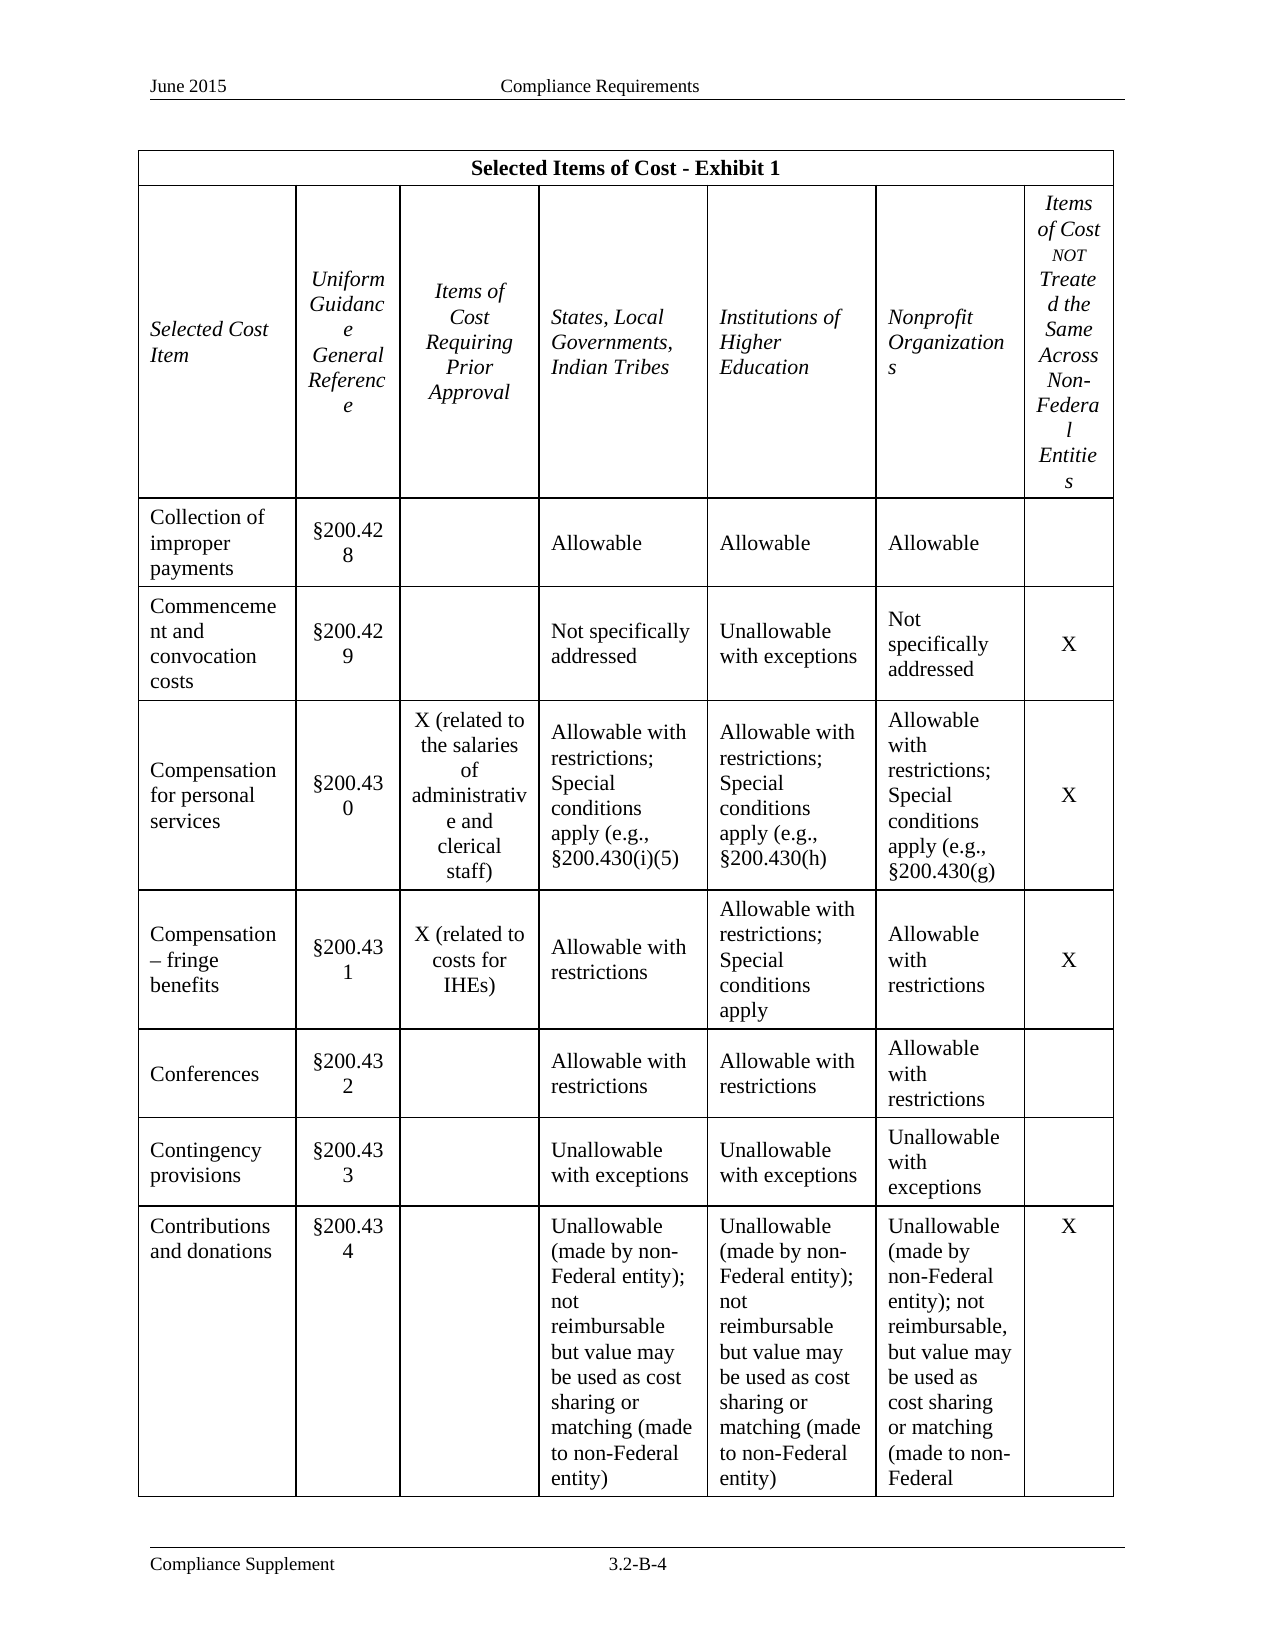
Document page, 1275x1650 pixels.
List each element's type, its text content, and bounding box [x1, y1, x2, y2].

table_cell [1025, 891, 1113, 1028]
table_cell Uniform Guidance General Reference [297, 186, 399, 497]
table_cell §200.428 [297, 499, 399, 586]
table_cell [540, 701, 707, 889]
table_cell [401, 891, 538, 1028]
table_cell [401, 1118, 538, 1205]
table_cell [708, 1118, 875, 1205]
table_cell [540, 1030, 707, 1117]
table_cell Not specifically addressed [877, 587, 1024, 699]
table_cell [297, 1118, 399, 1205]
table_cell Commencement and convocation costs [139, 587, 295, 699]
table_cell Items of Cost not Treated the Same Across Non-Federal Entities [1025, 186, 1113, 497]
table_cell Items of Cost Requiring Prior Approval [401, 186, 538, 497]
table_cell Unallowable with exceptions [708, 587, 875, 699]
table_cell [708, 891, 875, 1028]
table_cell §200.429 [297, 587, 399, 699]
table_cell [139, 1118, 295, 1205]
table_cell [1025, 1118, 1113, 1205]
table_cell Allowable [877, 499, 1024, 586]
table_cell Collection of improper payments [139, 499, 295, 586]
table_cell Allowable [540, 499, 707, 586]
table_cell Selected Cost Item [139, 186, 295, 497]
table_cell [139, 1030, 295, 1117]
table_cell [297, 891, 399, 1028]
table_cell Nonprofit Organizations [877, 186, 1024, 497]
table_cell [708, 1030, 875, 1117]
table_cell Not specifically addressed [540, 587, 707, 699]
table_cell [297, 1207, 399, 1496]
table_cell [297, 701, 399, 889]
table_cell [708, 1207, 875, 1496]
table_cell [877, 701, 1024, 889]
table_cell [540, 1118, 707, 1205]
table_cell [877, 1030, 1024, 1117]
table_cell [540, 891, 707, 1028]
table_cell [401, 587, 538, 699]
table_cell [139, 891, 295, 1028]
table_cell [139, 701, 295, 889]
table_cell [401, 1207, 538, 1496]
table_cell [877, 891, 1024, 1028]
table_cell [401, 499, 538, 586]
table_cell [1025, 499, 1113, 586]
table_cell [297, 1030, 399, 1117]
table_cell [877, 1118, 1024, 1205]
table_cell States, Local Governments, Indian Tribes [540, 186, 707, 497]
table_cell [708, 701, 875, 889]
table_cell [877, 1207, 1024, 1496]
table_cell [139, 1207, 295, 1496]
table_cell Institutions of Higher Education [708, 186, 875, 497]
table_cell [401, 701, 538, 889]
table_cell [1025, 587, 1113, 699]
table_cell Allowable [708, 499, 875, 586]
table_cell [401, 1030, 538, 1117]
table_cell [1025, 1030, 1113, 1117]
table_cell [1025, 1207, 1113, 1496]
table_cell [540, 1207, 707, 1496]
table_header Selected Items of Cost - Exhibit 1 [139, 151, 1113, 184]
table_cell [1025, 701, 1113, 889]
